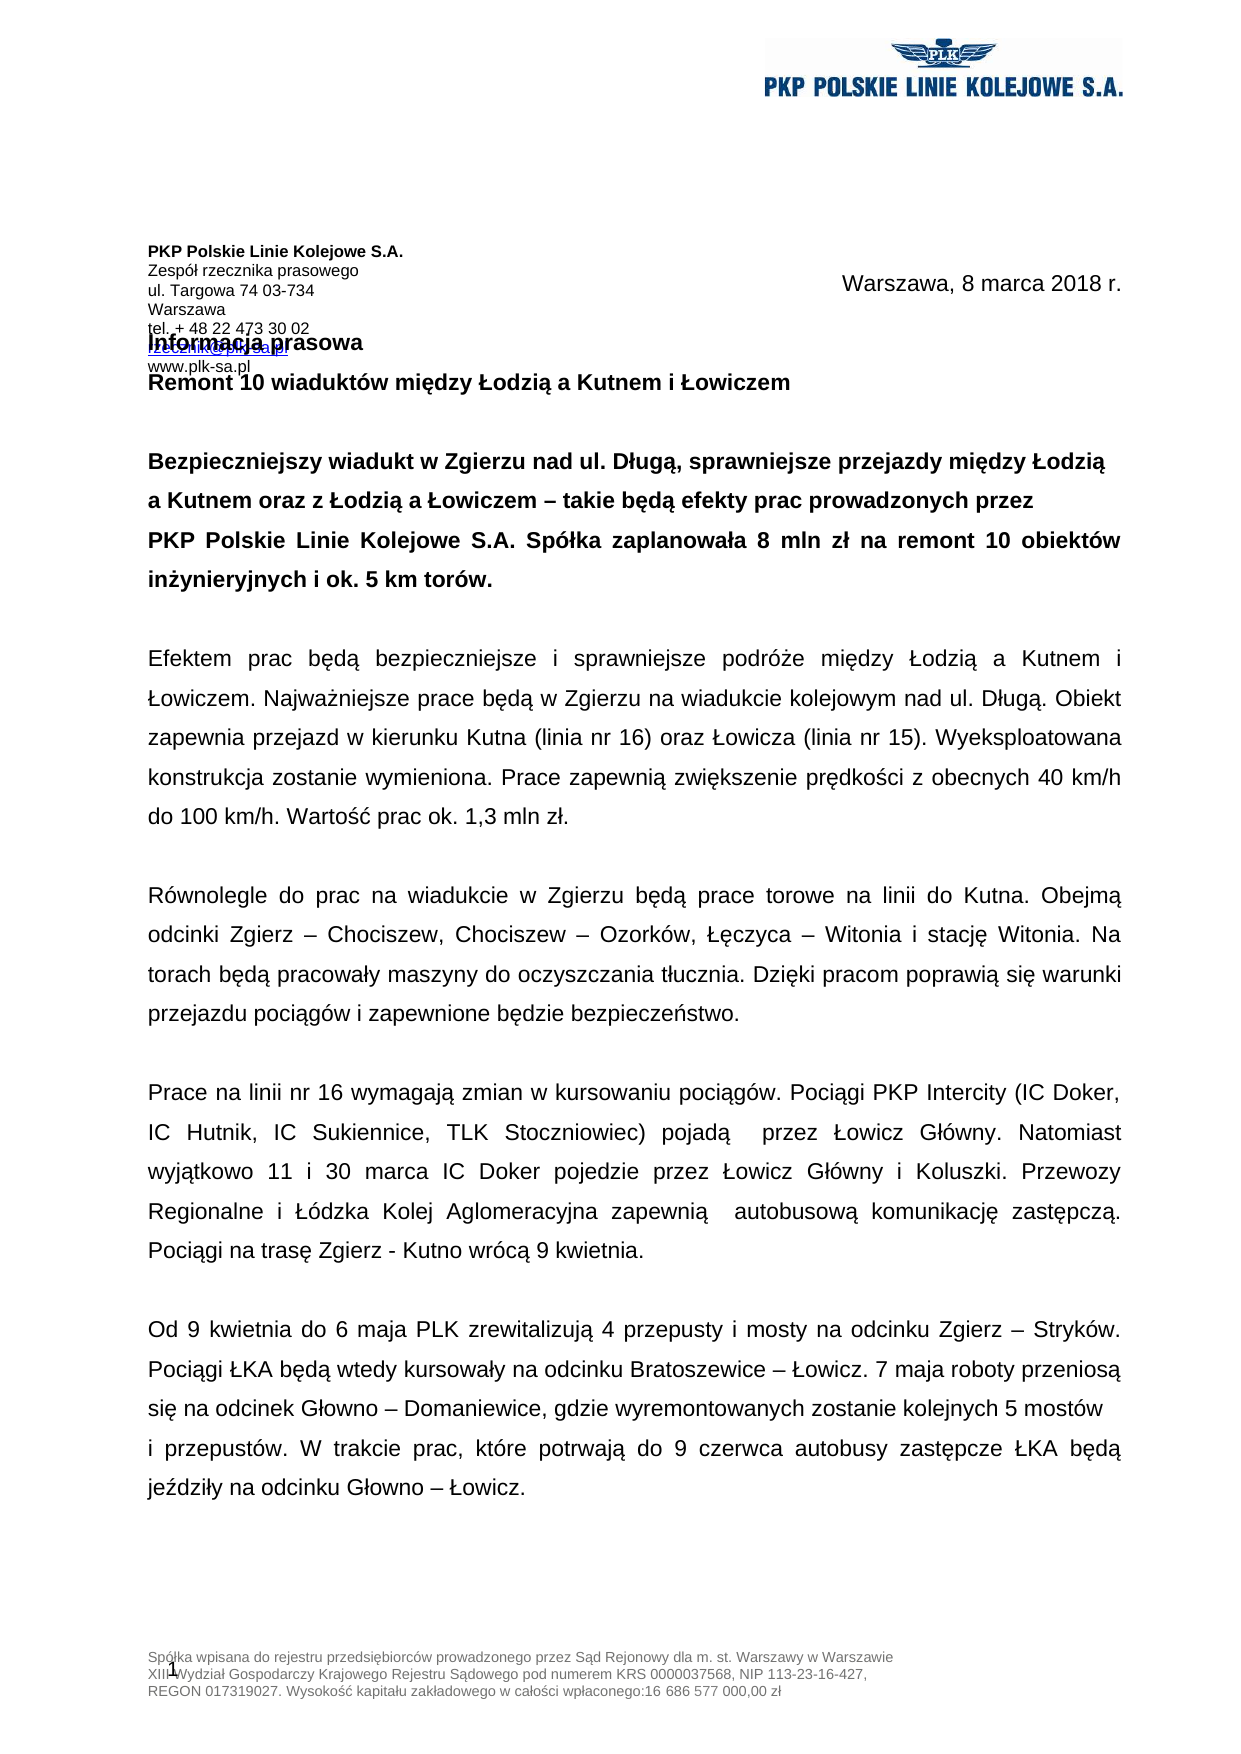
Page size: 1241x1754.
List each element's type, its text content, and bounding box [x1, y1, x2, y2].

text Od 9 kwietnia do 6 maja PLK zrewitalizują 4 przepusty i mosty na odcinku Zgierz – Stryków. Pociągi ŁKA będą wtedy kursowały na odcinku Bratoszewice – Łowicz. 7 maja roboty przeniosą się na odcinek Głowno – Domaniewice, gdzie wyremontowanych zostanie kolejnych 5 mostów i przepustów. W trakcie prac, które potrwają do 9 czerwca autobusy zastępcze ŁKA będą jeździły na odcinku Głowno – Łowicz. [148, 1316, 1122, 1501]
text Prace na linii nr 16 wymagają zmian w kursowaniu pociągów. Pociągi PKP Intercity (IC Doker, IC Hutnik, IC Sukiennice, TLK Stoczniowiec) pojadą przez Łowicz Główny. Natomiast wyjątkowo 11 i 30 marca IC Doker pojedzie przez Łowicz Główny i Koluszki. Przewozy Regionalne i Łódzka Kolej Aglomeracyjna zapewnią autobusową komunikację zastępczą. Pociągi na trasę Zgierz - Kutno wrócą 9 kwietnia. [148, 1079, 1122, 1264]
picture [764, 38, 1123, 97]
text Równolegle do prac na wiadukcie w Zgierzu będą prace torowe na linii do Kutna. Obejmą odcinki Zgierz – Chociszew, Chociszew – Ozorków, Łęczyca – Witonia i stację Witonia. Na torach będą pracowały maszyny do oczyszczania tłucznia. Dzięki pracom poprawią się warunki przejazdu pociągów i zapewnione będzie bezpieczeństwo. [148, 882, 1122, 1027]
text Bezpieczniejszy wiadukt w Zgierzu nad ul. Długą, sprawniejsze przejazdy między Łodzią a Kutnem oraz z Łodzią a Łowiczem – takie będą efekty prac prowadzonych przez PKP Polskie Linie Kolejowe S.A. Spółka zaplanowała 8 mln zł na remont 10 obiektów inżynieryjnych i ok. 5 km torów. [148, 448, 1122, 592]
text Warszawa, 8 marca 2018 r. [148, 270, 1122, 296]
text Informacja prasowa [148, 329, 1122, 356]
text Efektem prac będą bezpieczniejsze i sprawniejsze podróże między Łodzią a Kutnem i Łowiczem. Najważniejsze prace będą w Zgierzu na wiadukcie kolejowym nad ul. Długą. Obiekt zapewnia przejazd w kierunku Kutna (linia nr 16) oraz Łowicza (linia nr 15). Wyeksploatowana konstrukcja zostanie wymieniona. Prace zapewnią zwiększenie prędkości z obecnych 40 km/h do 100 km/h. Wartość prac ok. 1,3 mln zł. [148, 645, 1122, 829]
text Remont 10 wiaduktów między Łodzią a Kutnem i Łowiczem [148, 369, 1122, 395]
